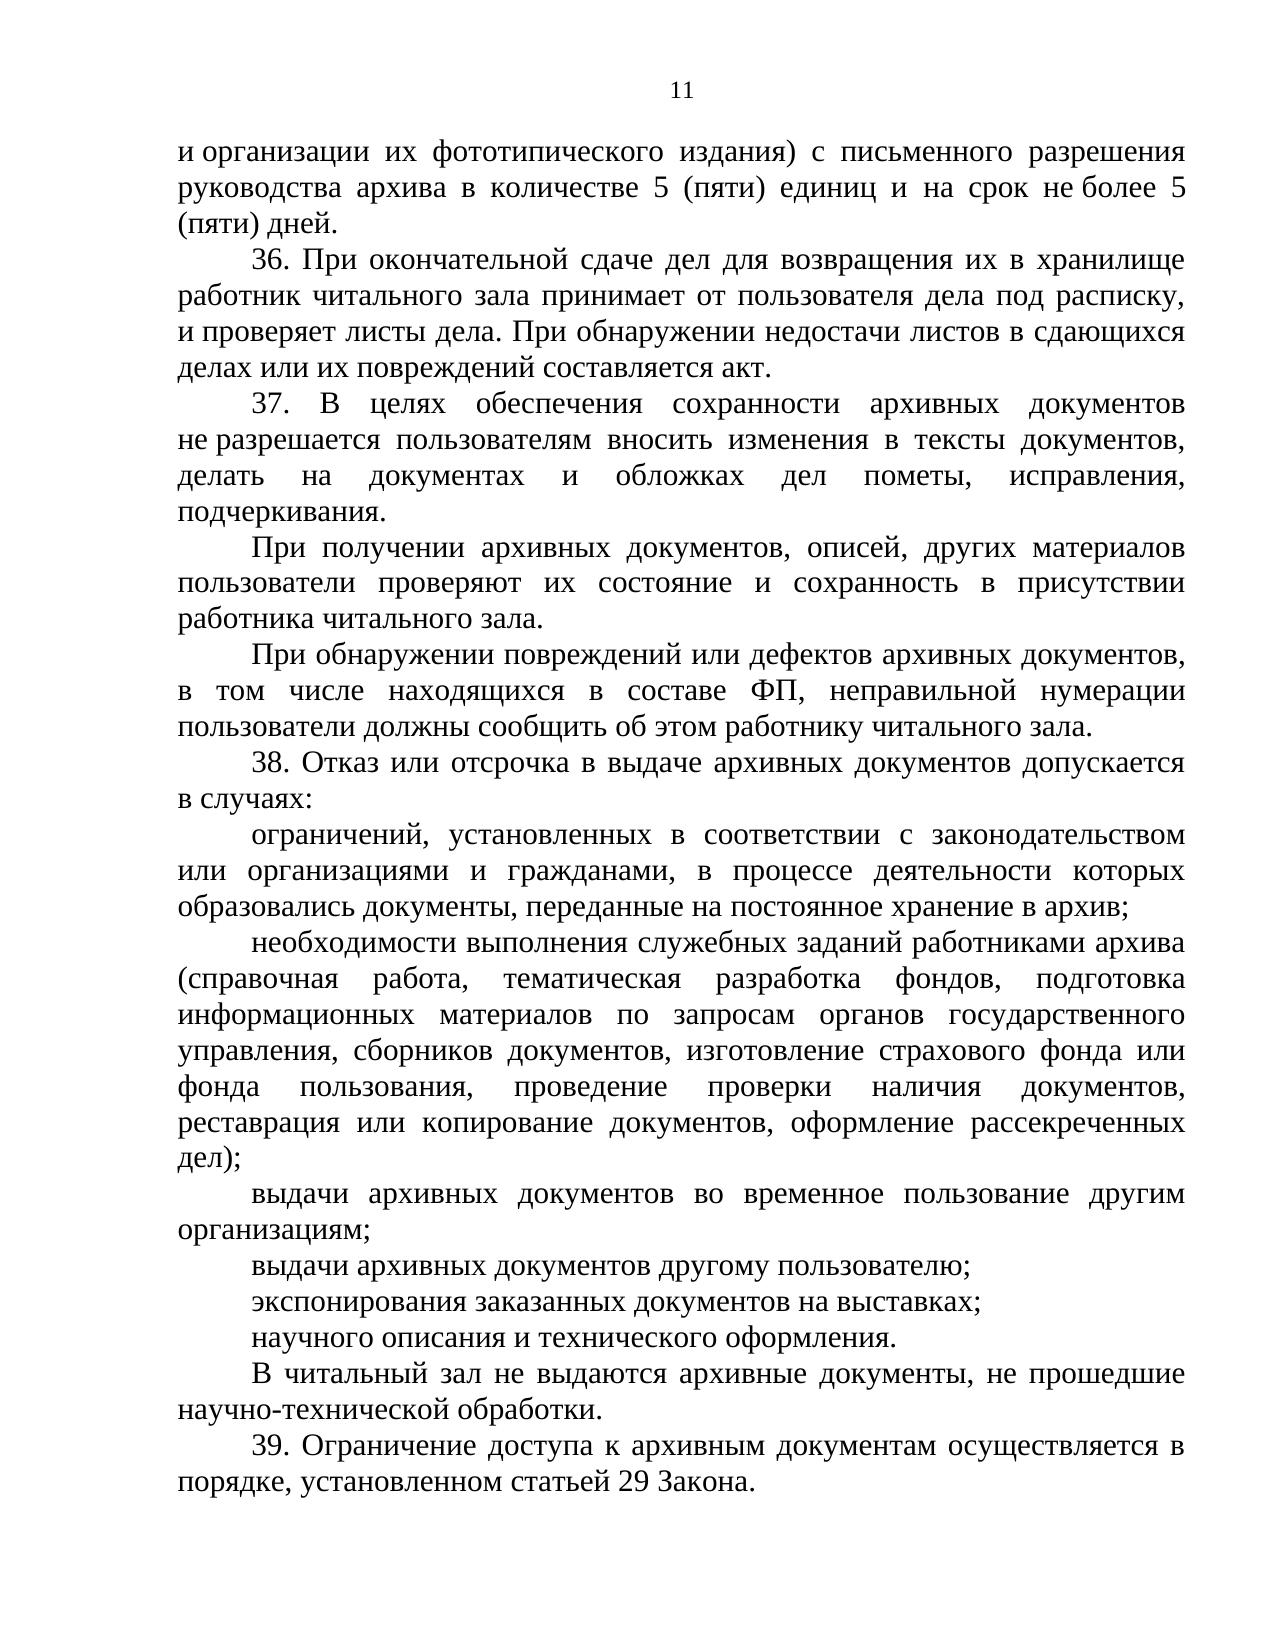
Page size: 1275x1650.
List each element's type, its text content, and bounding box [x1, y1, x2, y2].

text выдачи архивных документов другому пользователю; [177, 1247, 1186, 1282]
text 37. В целях обеспечения сохранности архивных документов не разрешается пользователям вносить изменения в тексты документов, делать на документах и обложках дел пометы, исправления, подчеркивания. [177, 384, 1186, 528]
text экспонирования заказанных документов на выставках; [177, 1282, 1186, 1318]
text При обнаружении повреждений или дефектов архивных документов, в том числе находящихся в составе ФП, неправильной нумерации пользователи должны сообщить об этом работнику читального зала. [177, 636, 1186, 743]
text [177, 132, 1186, 240]
text В читальный зал не выдаются архивные документы, не прошедшие научно-технической обработки. [177, 1354, 1186, 1426]
text 39. Ограничение доступа к архивным документам осуществляется в порядке, установленном статьей 29 Закона. [177, 1426, 1186, 1498]
text 38. Отказ или отсрочка в выдаче архивных документов допускается в случаях: [177, 743, 1186, 815]
text выдачи архивных документов во временное пользование другим организациям; [177, 1175, 1186, 1247]
text При получении архивных документов, описей, других материалов пользователи проверяют их состояние и сохранность в присутствии работника читального зала. [177, 528, 1186, 636]
text ограничений, установленных в соответствии с законодательством или организациями и гражданами, в процессе деятельности которых образовались документы, переданные на постоянное хранение в архив; [177, 815, 1186, 923]
text необходимости выполнения служебных заданий работниками архива (справочная работа, тематическая разработка фондов, подготовка информационных материалов по запросам органов государственного управления, сборников документов, изготовление страхового фонда или фонда пользования, проведение проверки наличия документов, реставрация или копирование документов, оформление рассекреченных дел); [177, 923, 1186, 1175]
text научного описания и технического оформления. [177, 1318, 1186, 1354]
text 36. При окончательной сдаче дел для возвращения их в хранилище работник читального зала принимает от пользователя дела под расписку, и проверяет листы дела. При обнаружении недостачи листов в сдающихся делах или их повреждений составляется акт. [177, 240, 1186, 384]
